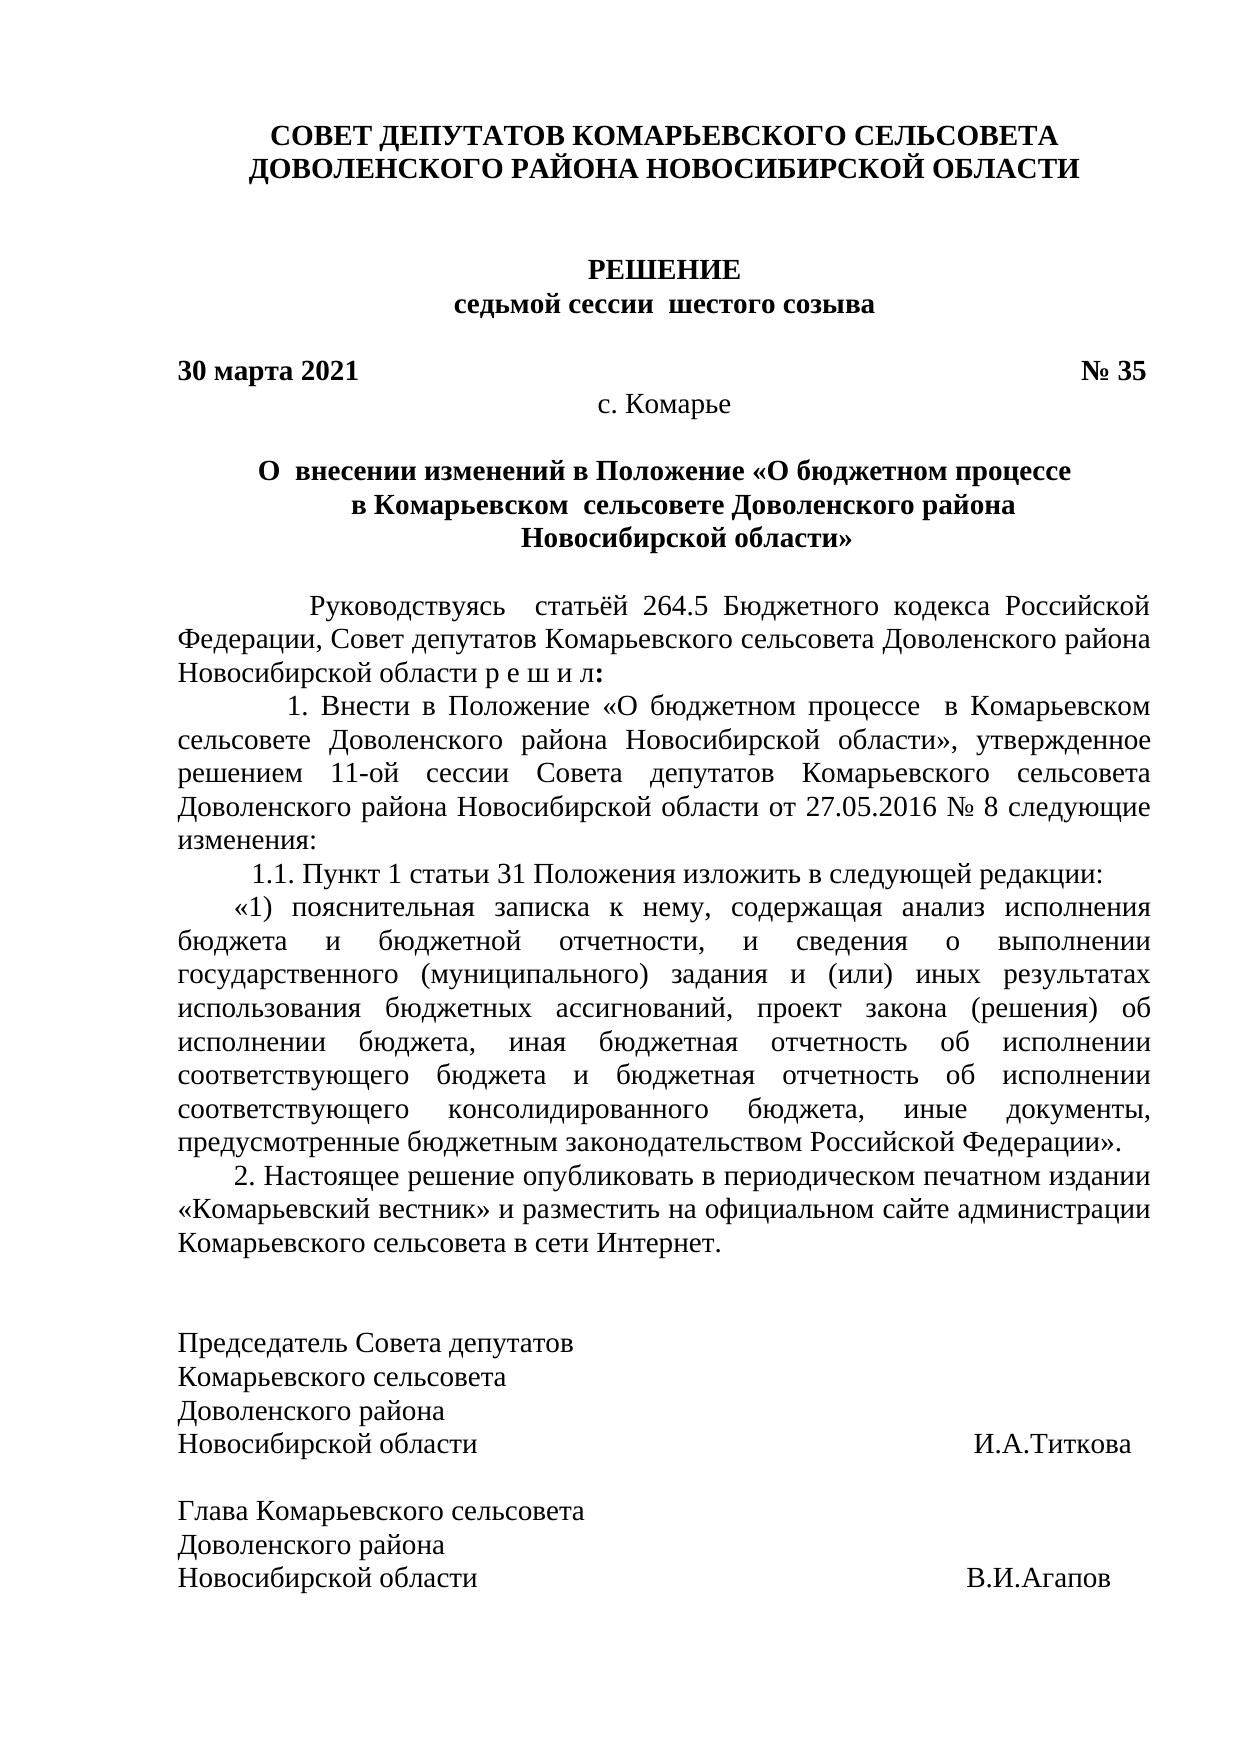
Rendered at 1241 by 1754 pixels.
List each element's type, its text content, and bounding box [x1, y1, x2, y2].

text 2. Настоящее решение опубликовать в периодическом печатном издании «Комарьевский вестник» и разместить на официальном сайте администрации Комарьевского сельсовета в сети Интернет. [177, 1158, 1152, 1258]
text Глава Комарьевского сельсовета [177, 1493, 1152, 1527]
text Доволенского района [177, 1393, 1152, 1426]
text Новосибирской области И.А.Титкова [177, 1426, 1152, 1460]
text Руководствуясь статьёй 264.5 Бюджетного кодекса Российской Федерации, Совет депутатов Комарьевского сельсовета Доволенского района Новосибирской области р е ш и л: [177, 588, 1152, 688]
text СОВЕТ ДЕПУТАТОВ КОМАРЬЕВСКОГО СЕЛЬСОВЕТА [177, 118, 1152, 152]
text «1) пояснительная записка к нему, содержащая анализ исполнения бюджета и бюджетной отчетности, и сведения о выполнении государственного (муниципального) задания и (или) иных результатах использования бюджетных ассигнований, проект закона (решения) об исполнении бюджета, иная бюджетная отчетность об исполнении соответствующего бюджета и бюджетная отчетность об исполнении соответствующего консолидированного бюджета, иные документы, предусмотренные бюджетным законодательством Российской Федерации». [177, 889, 1152, 1158]
text 30 марта 2021 № 35 [177, 353, 1152, 386]
text седьмой сессии шестого созыва [177, 286, 1152, 319]
text с. Комарье [177, 386, 1152, 420]
title 1.1. Пункт 1 статьи 31 Положения изложить в следующей редакции: [177, 856, 1152, 889]
title 1. Внести в Положение «О бюджетном процессе в Комарьевском сельсовете Доволенского района Новосибирской области», утвержденное решением 11-ой сессии Совета депутатов Комарьевского сельсовета Доволенского района Новосибирской области от 27.05.2016 № 8 следующие изменения: [177, 688, 1152, 856]
text Доволенского района [177, 1527, 1152, 1560]
text ДОВОЛЕНСКОГО РАЙОНА НОВОСИБИРСКОЙ ОБЛАСТИ [177, 152, 1152, 185]
text Председатель Совета депутатов [177, 1326, 1152, 1359]
text РЕШЕНИЕ [177, 252, 1152, 286]
text Новосибирской области» [215, 521, 1152, 554]
title О внесении изменений в Положение «О бюджетном процессе [177, 453, 1152, 487]
text в Комарьевском сельсовете Доволенского района [215, 487, 1152, 521]
text Комарьевского сельсовета [177, 1359, 1152, 1393]
text Новосибирской области В.И.Агапов [177, 1560, 1152, 1594]
